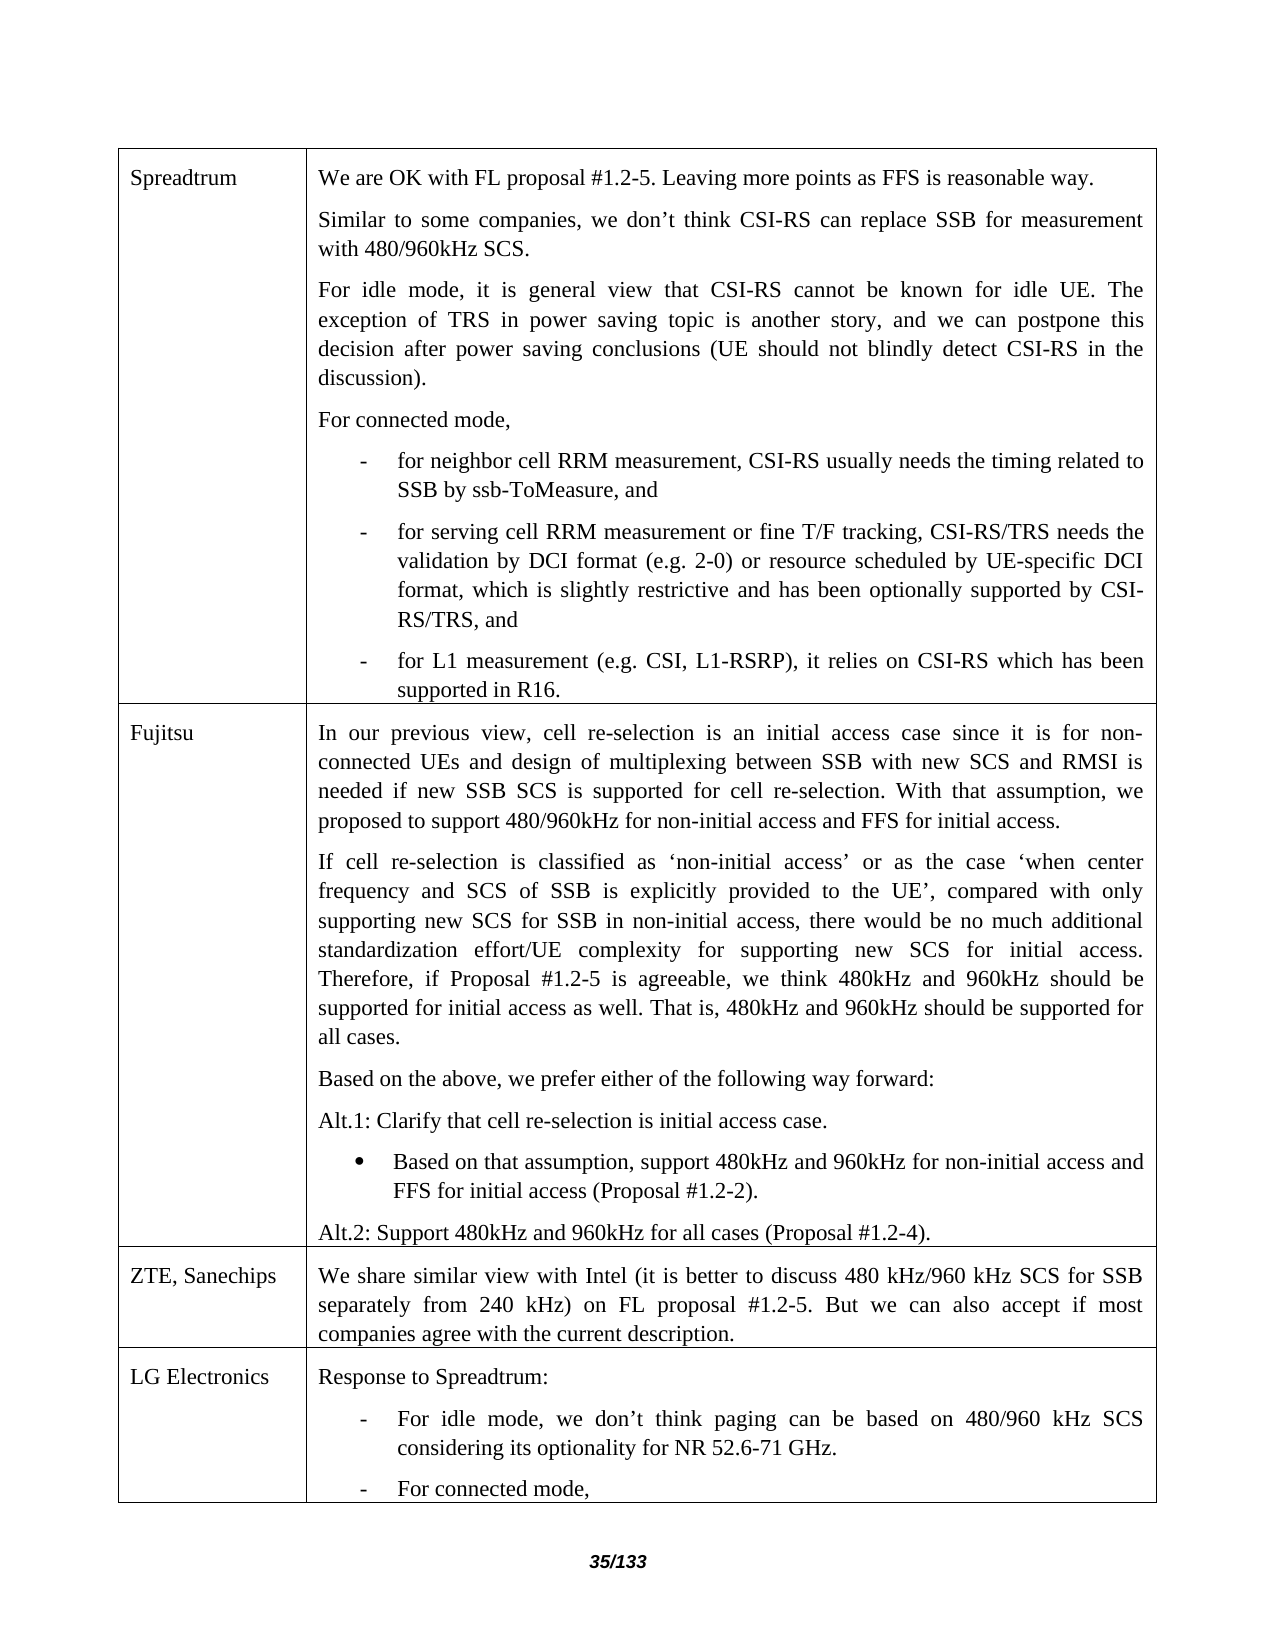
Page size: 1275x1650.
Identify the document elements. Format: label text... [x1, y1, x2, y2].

table_cell Fujitsu [119, 704, 306, 1246]
table_cell In our previous view, cell re-selection is an initial access case since it is for non-connected UEs and design of multiplexing between SSB with new SCS and RMSI is needed if new SSB SCS is supported for cell re-selection. With that assumption, we proposed to support 480/960kHz for non-initial access and FFS for initial access. If cell re-selection is classified as ‘non-initial access’ or as the case ‘when center frequency and SCS of SSB is explicitly provided to the UE’, compared with only supporting new SCS for SSB in non-initial access, there would be no much additional standardization effort/UE complexity for supporting new SCS for initial access. Therefore, if Proposal #1.2-5 is agreeable, we think 480kHz and 960kHz should be supported for initial access as well. That is, 480kHz and 960kHz should be supported for all cases. Based on the above, we prefer either of the following way forward: Alt.1: Clarify that cell re-selection is initial access case. Based on that assumption, support 480kHz and 960kHz for non-initial access and FFS for initial access (Proposal #1.2-2). Alt.2: Support 480kHz and 960kHz for all cases (Proposal #1.2-4). [307, 704, 1156, 1246]
table_cell Spreadtrum [119, 149, 306, 703]
table_cell We share similar view with Intel (it is better to discuss 480 kHz/960 kHz SCS for SSB separately from 240 kHz) on FL proposal #1.2-5. But we can also accept if most companies agree with the current description. [307, 1247, 1156, 1347]
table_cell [307, 1348, 1156, 1502]
table_cell LG Electronics [119, 1348, 306, 1502]
table_cell ZTE, Sanechips [119, 1247, 306, 1347]
table_cell We are OK with FL proposal #1.2-5. Leaving more points as FFS is reasonable way. Similar to some companies, we don’t think CSI-RS can replace SSB for measurement with 480/960kHz SCS. For idle mode, it is general view that CSI-RS cannot be known for idle UE. The exception of TRS in power saving topic is another story, and we can postpone this decision after power saving conclusions (UE should not blindly detect CSI-RS in the discussion). For connected mode, for neighbor cell RRM measurement, CSI-RS usually needs the timing related to SSB by ssb-ToMeasure, and for serving cell RRM measurement or fine T/F tracking, CSI-RS/TRS needs the validation by DCI format (e.g. 2-0) or resource scheduled by UE-specific DCI format, which is slightly restrictive and has been optionally supported by CSI-RS/TRS, and for L1 measurement (e.g. CSI, L1-RSRP), it relies on CSI-RS which has been supported in R16. [307, 149, 1156, 703]
